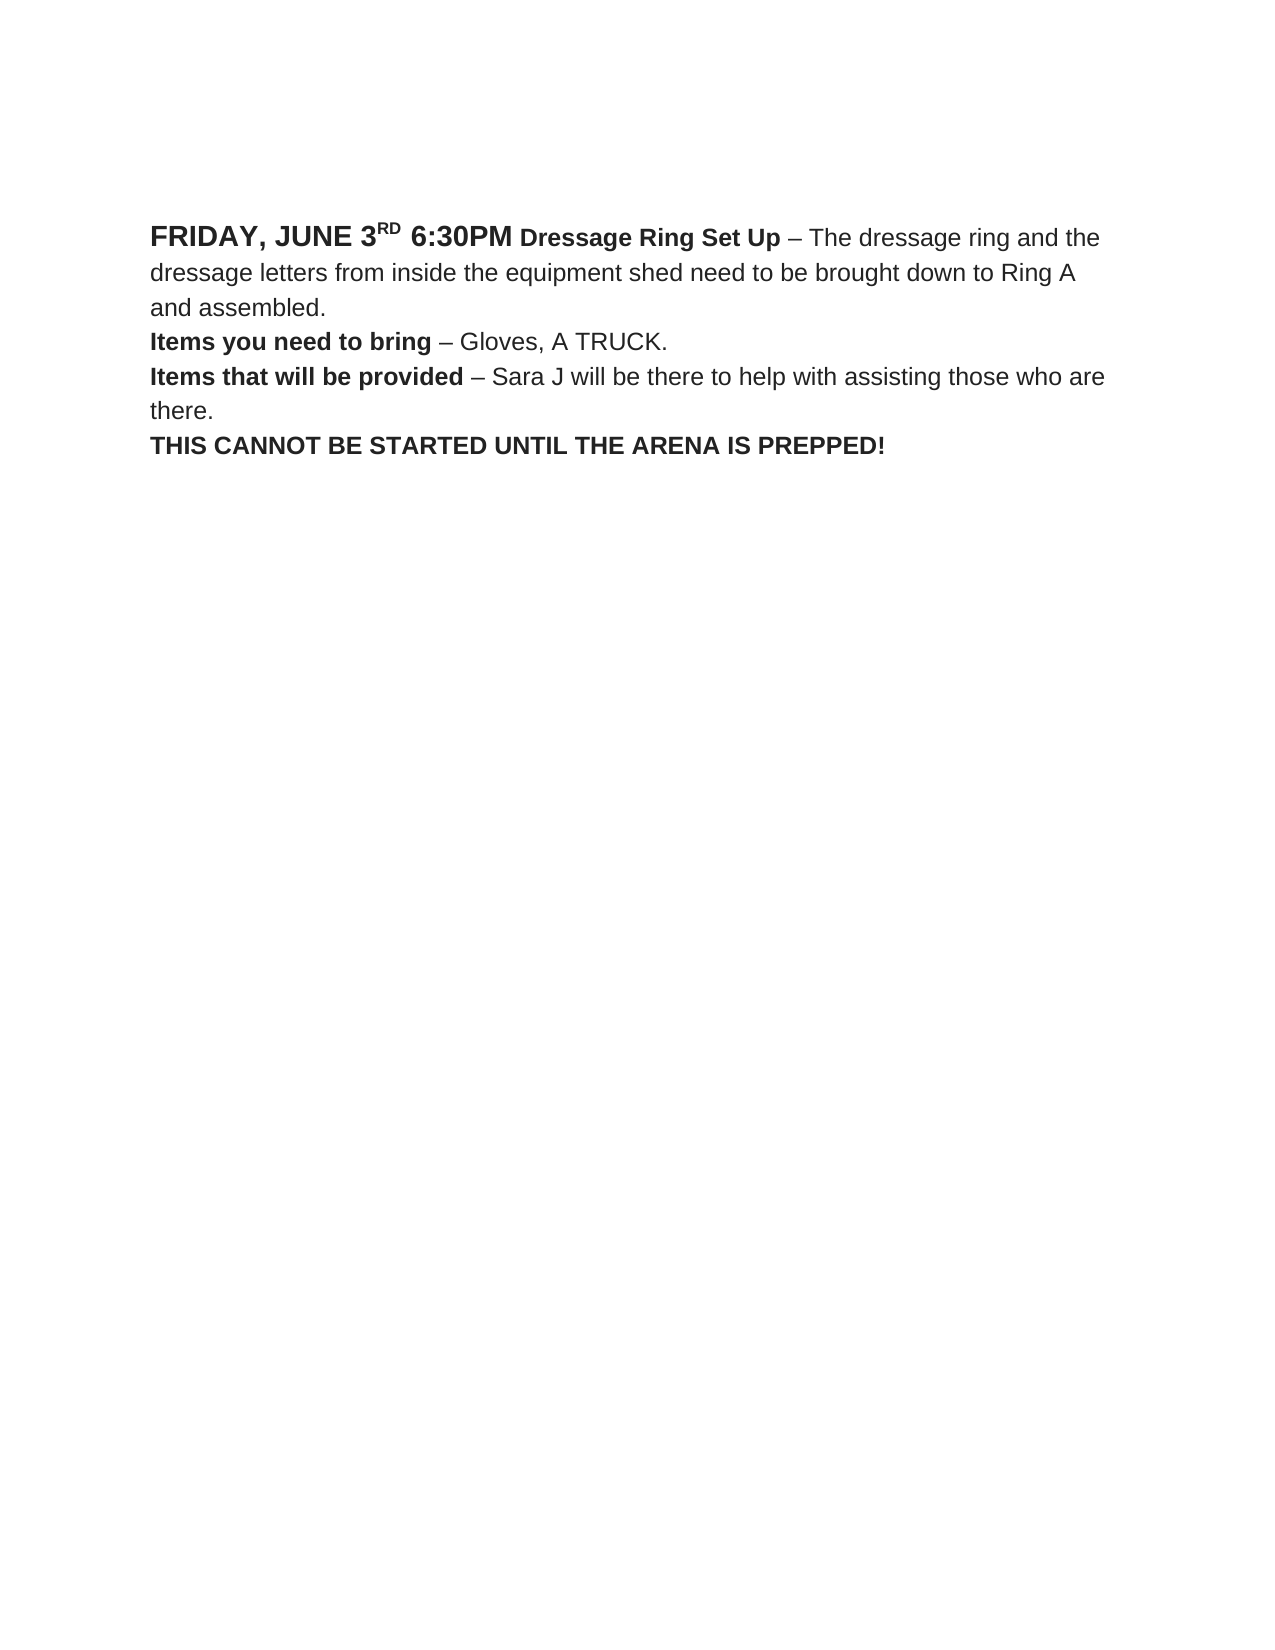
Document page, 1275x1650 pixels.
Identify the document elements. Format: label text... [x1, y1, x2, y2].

text FRIDAY, JUNE 3RD 6:30PM Dressage Ring Set Up – The dressage ring and the dressage letters from inside the equipment shed need to be brought down to Ring A and assembled. [150, 219, 1125, 321]
text THIS CANNOT BE STARTED UNTIL THE ARENA IS PREPPED! [150, 431, 1125, 459]
text Items you need to bring – Gloves, A TRUCK. [150, 327, 1125, 356]
text Items that will be provided – Sara J will be there to help with assisting those who are there. [150, 362, 1125, 425]
